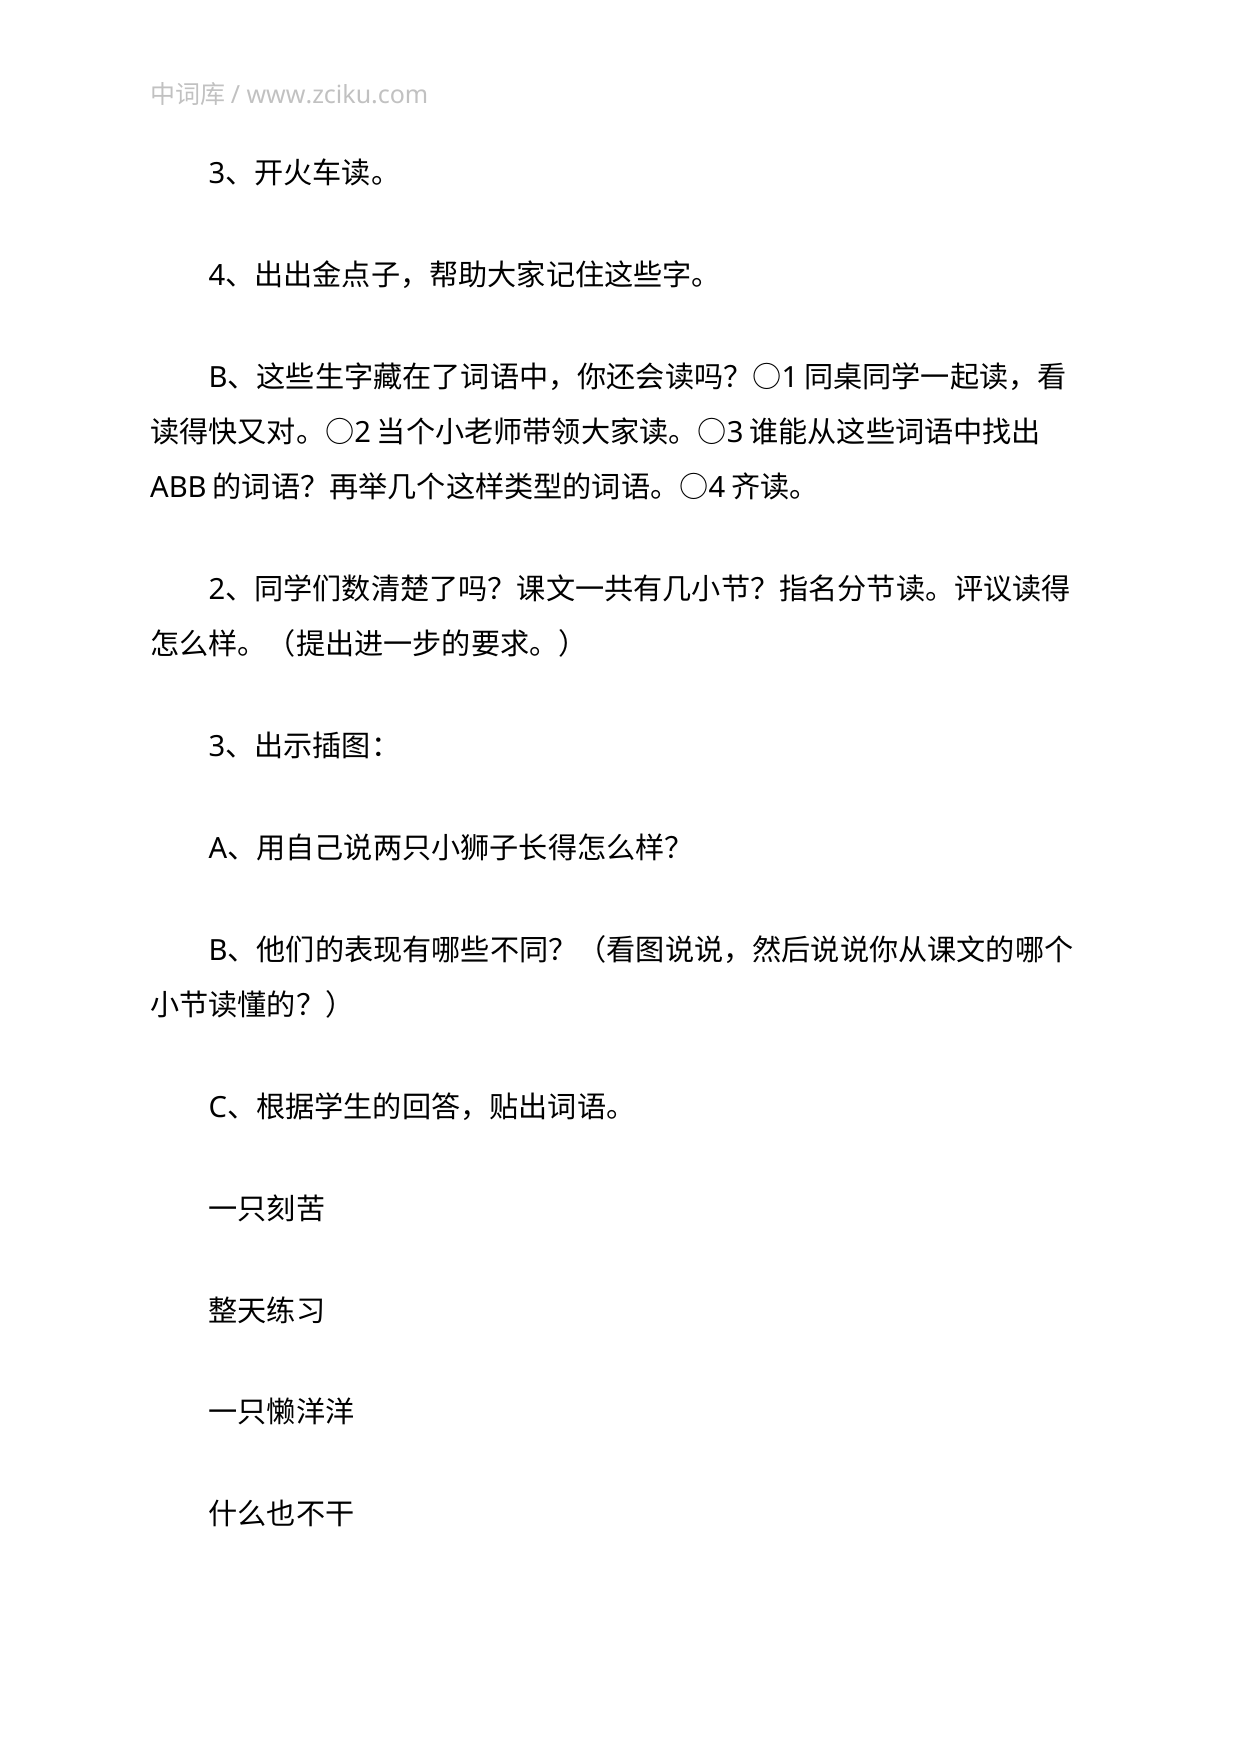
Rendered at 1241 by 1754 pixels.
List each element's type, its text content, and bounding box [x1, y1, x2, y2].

text 一只懒洋洋 [150, 1389, 1090, 1431]
text B、这些生字藏在了词语中，你还会读吗？○1同桌同学一起读，看读得快又对。○2当个小老师带领大家读。○3谁能从这些词语中找出ABB的词语？再举几个这样类型的词语。○4齐读。 [150, 354, 1090, 506]
text 3、开火车读。 [150, 150, 1090, 192]
text 一只刻苦 [150, 1185, 1090, 1228]
text 整天练习 [150, 1287, 1090, 1329]
text 3、出示插图： [150, 723, 1090, 765]
text 4、出出金点子，帮助大家记住这些字。 [150, 252, 1090, 294]
text 什么也不干 [150, 1491, 1090, 1533]
text 2、同学们数清楚了吗？课文一共有几小节？指名分节读。评议读得怎么样。（提出进一步的要求。） [150, 566, 1090, 663]
text B、他们的表现有哪些不同？（看图说说，然后说说你从课文的哪个小节读懂的？） [150, 927, 1090, 1024]
text A、用自己说两只小狮子长得怎么样？ [150, 825, 1090, 867]
text C、根据学生的回答，贴出词语。 [150, 1083, 1090, 1126]
